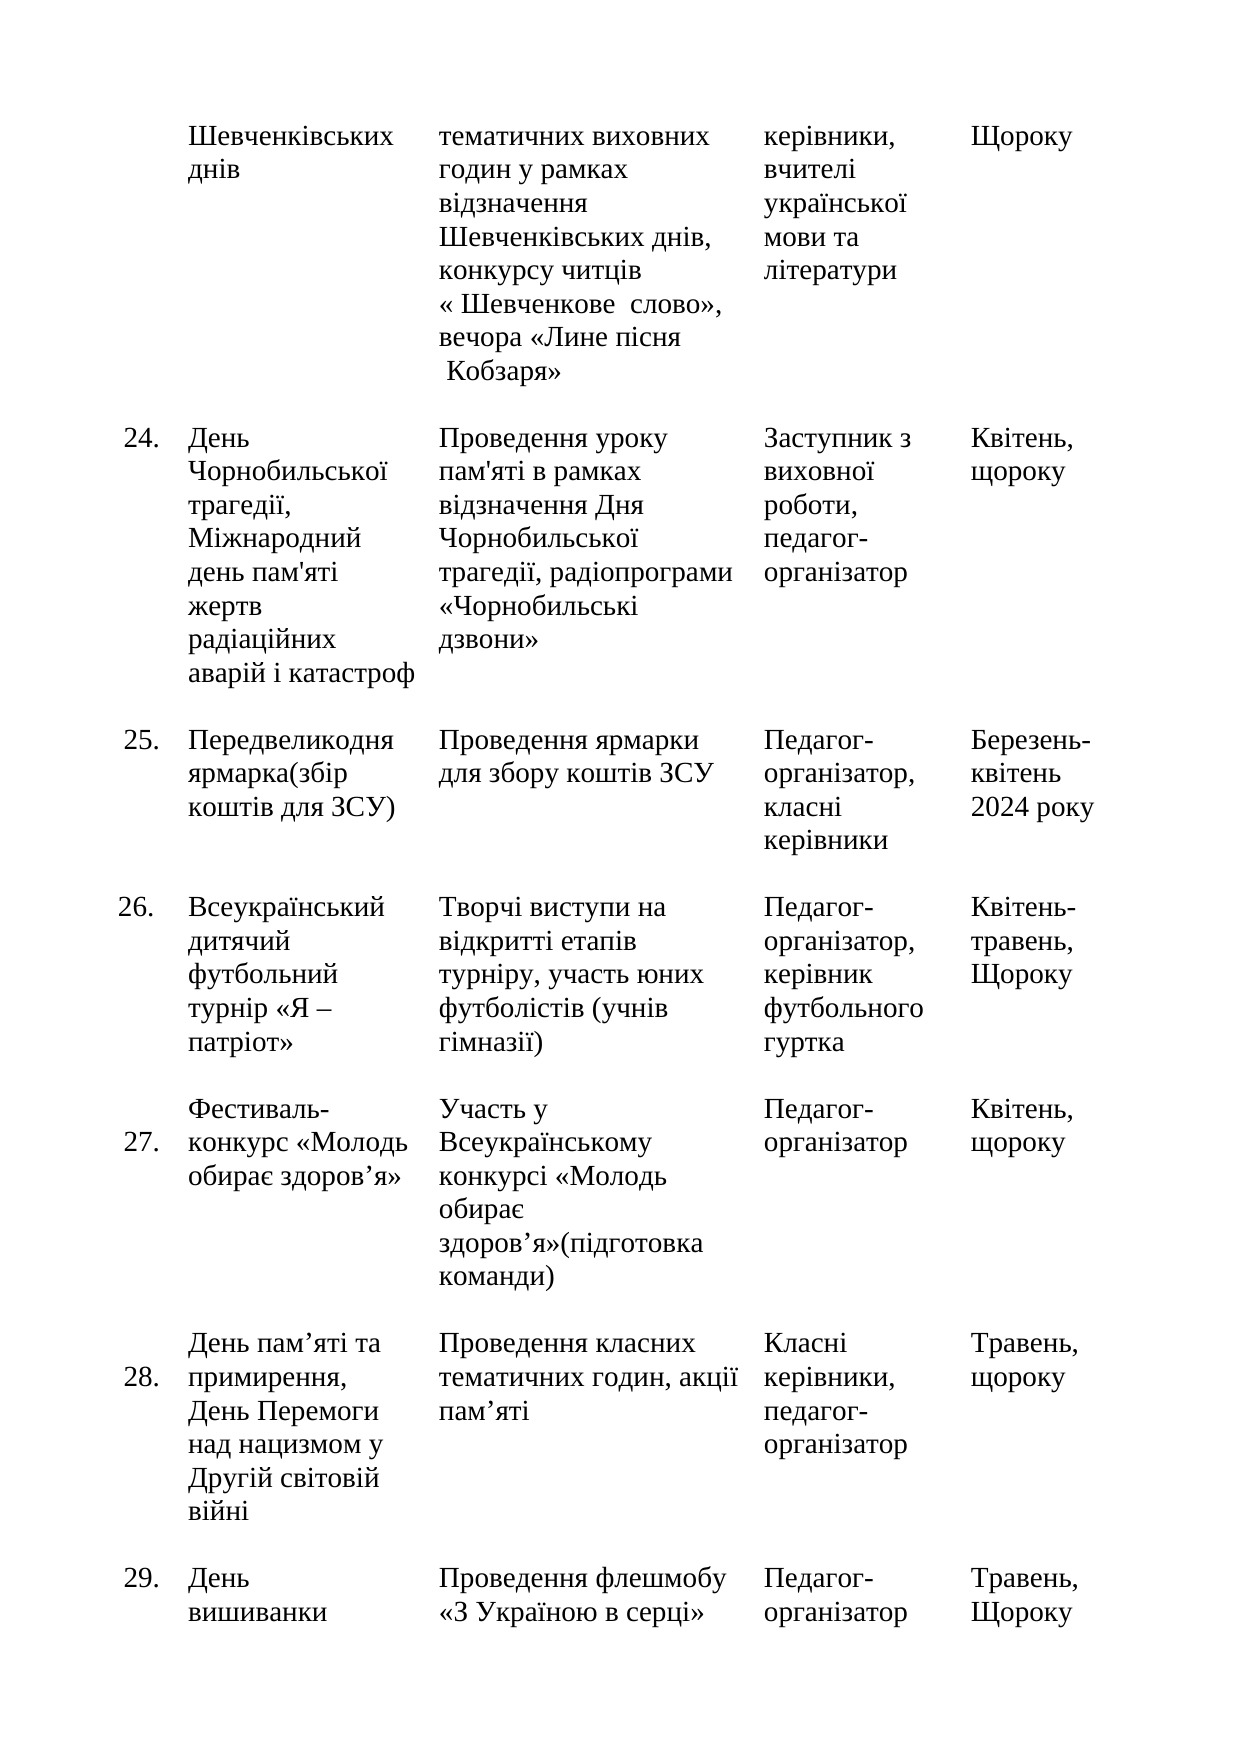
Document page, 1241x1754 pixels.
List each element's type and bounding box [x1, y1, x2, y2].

table_cell [753, 118, 959, 1627]
table_cell [106, 118, 177, 1627]
table_cell [428, 118, 752, 1627]
table_cell [177, 118, 427, 1627]
table_cell [959, 118, 1122, 1627]
